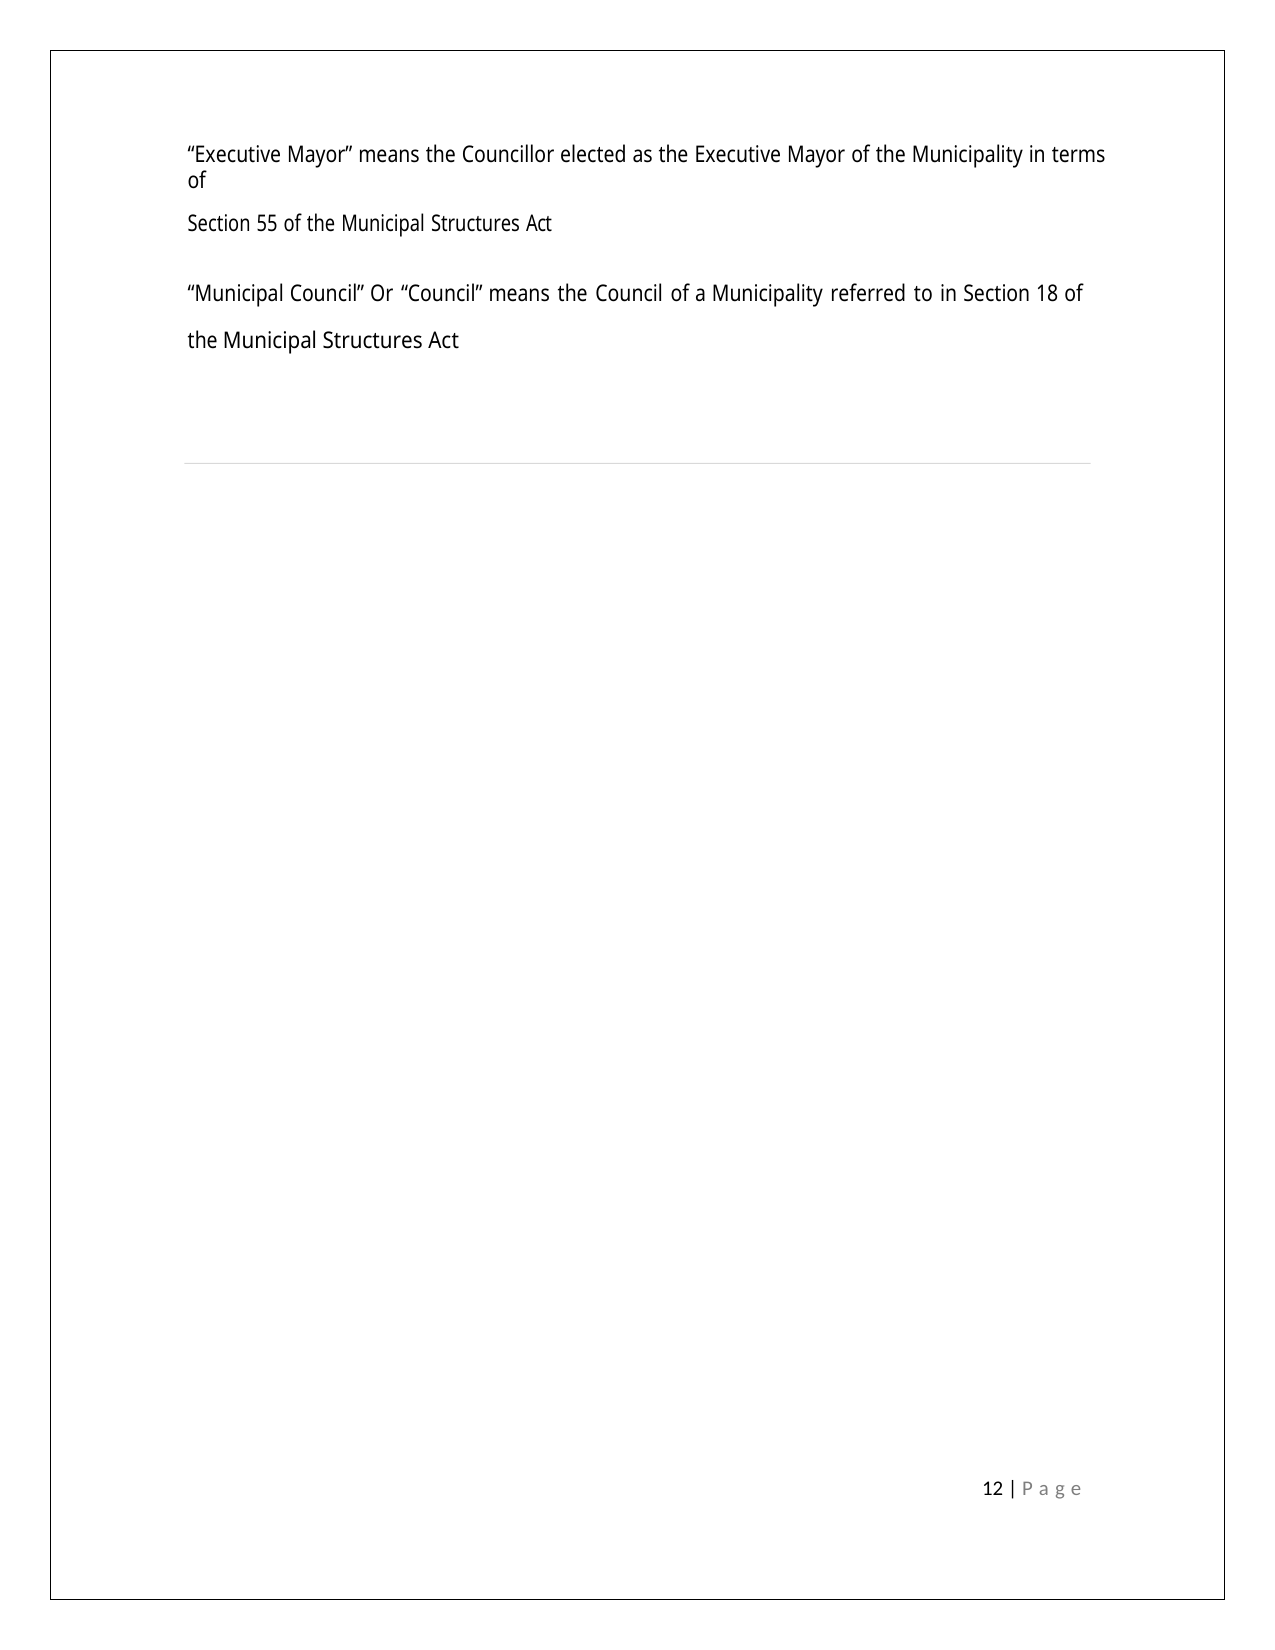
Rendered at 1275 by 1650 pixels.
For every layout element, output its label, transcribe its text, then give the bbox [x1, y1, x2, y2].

text “Municipal Council” Or “Council” means the Council of a Municipality referred to in Section 18 of the Municipal Structures Act [187, 277, 1110, 355]
text Section 55 of the Municipal Structures Act [187, 207, 1110, 238]
text “Executive Mayor” means the Councillor elected as the Executive Mayor of the Municipality in terms of [187, 142, 1110, 194]
